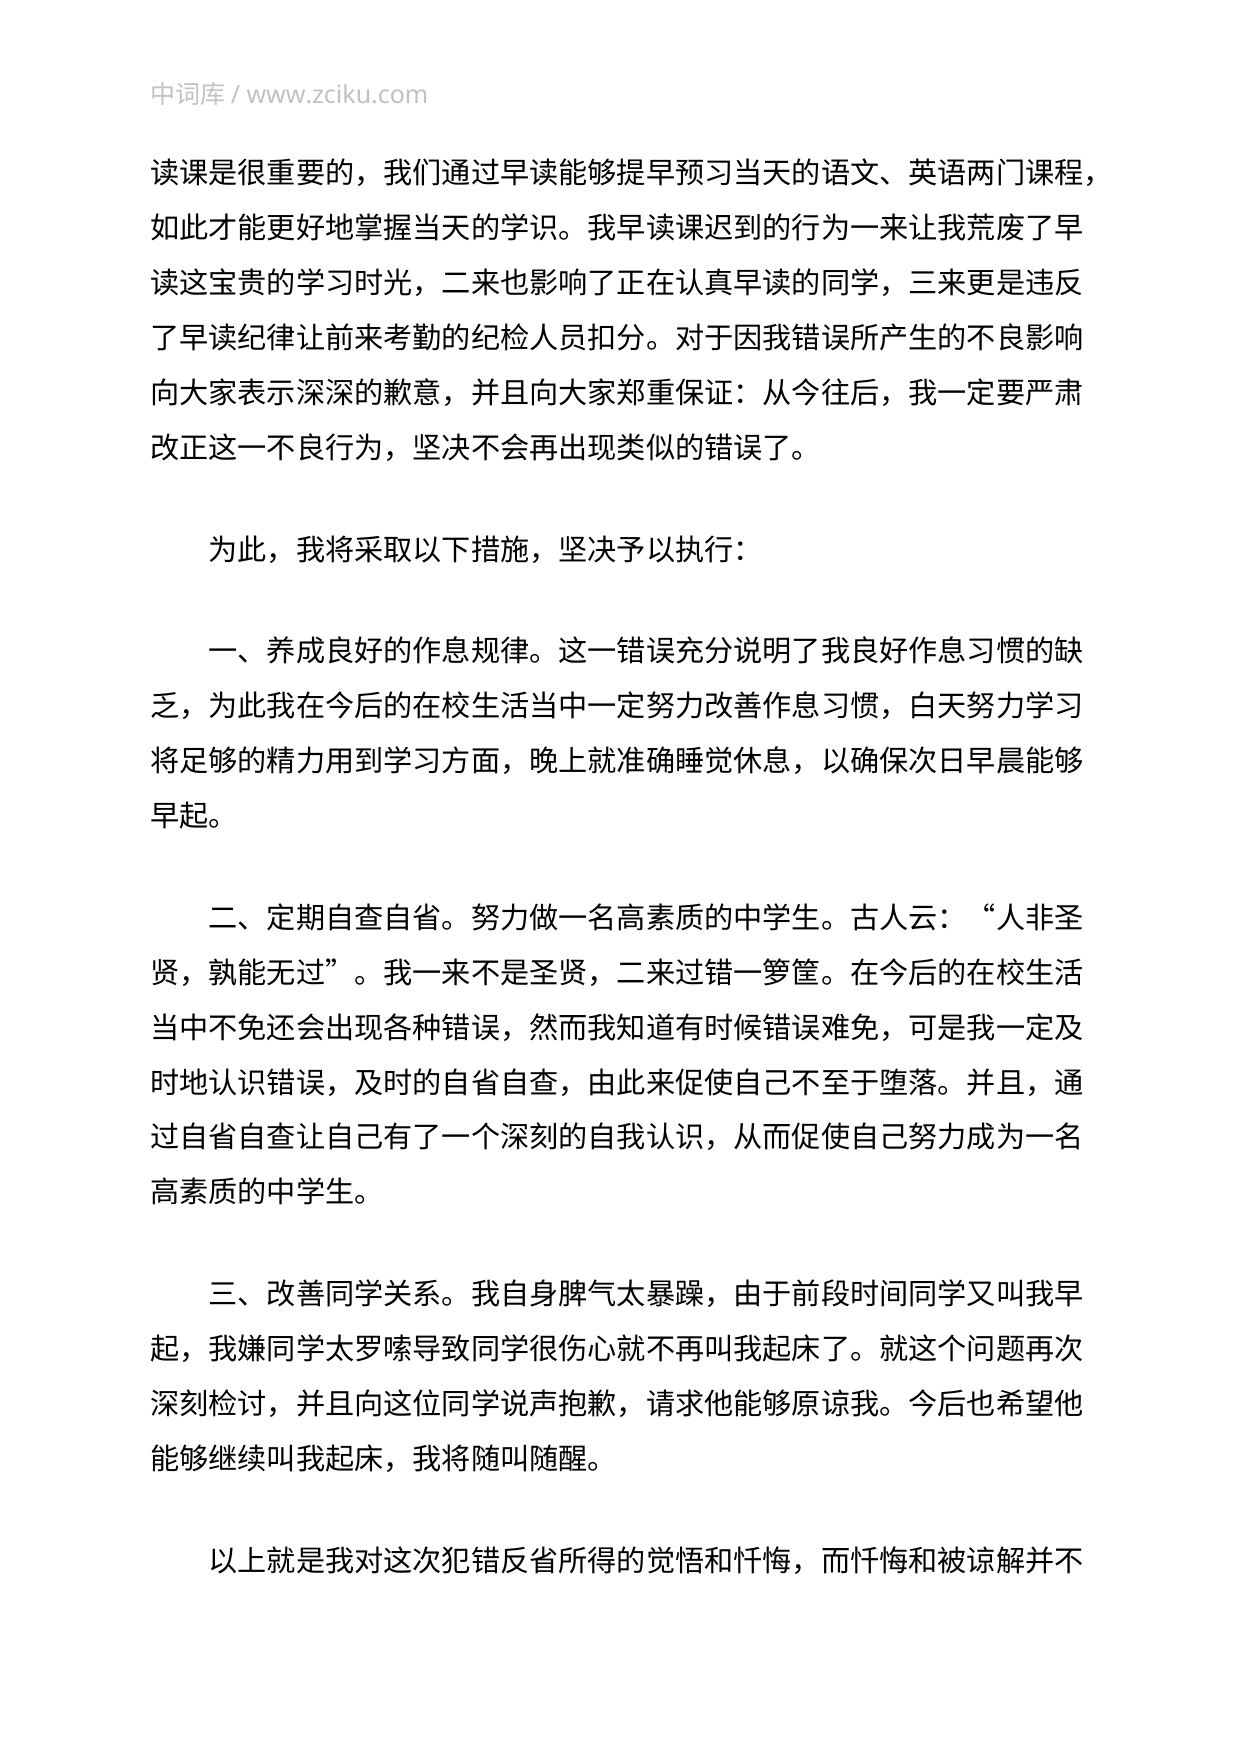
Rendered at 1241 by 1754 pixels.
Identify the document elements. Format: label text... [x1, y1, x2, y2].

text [150, 1537, 1090, 1579]
text 三、改善同学关系。我自身脾气太暴躁，由于前段时间同学又叫我早起，我嫌同学太罗嗦导致同学很伤心就不再叫我起床了。就这个问题再次深刻检讨，并且向这位同学说声抱歉，请求他能够原谅我。今后也希望他能够继续叫我起床，我将随叫随醒。 [150, 1271, 1090, 1478]
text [150, 150, 1090, 467]
text 为此，我将采取以下措施，坚决予以执行： [150, 526, 1090, 568]
text 二、定期自查自省。努力做一名高素质的中学生。古人云：“人非圣贤，孰能无过”。我一来不是圣贤，二来过错一箩筐。在今后的在校生活当中不免还会出现各种错误，然而我知道有时候错误难免，可是我一定及时地认识错误，及时的自省自查，由此来促使自己不至于堕落。并且，通过自省自查让自己有了一个深刻的自我认识，从而促使自己努力成为一名高素质的中学生。 [150, 894, 1090, 1211]
text 一、养成良好的作息规律。这一错误充分说明了我良好作息习惯的缺乏，为此我在今后的在校生活当中一定努力改善作息习惯，白天努力学习将足够的精力用到学习方面，晚上就准确睡觉休息，以确保次日早晨能够早起。 [150, 628, 1090, 835]
